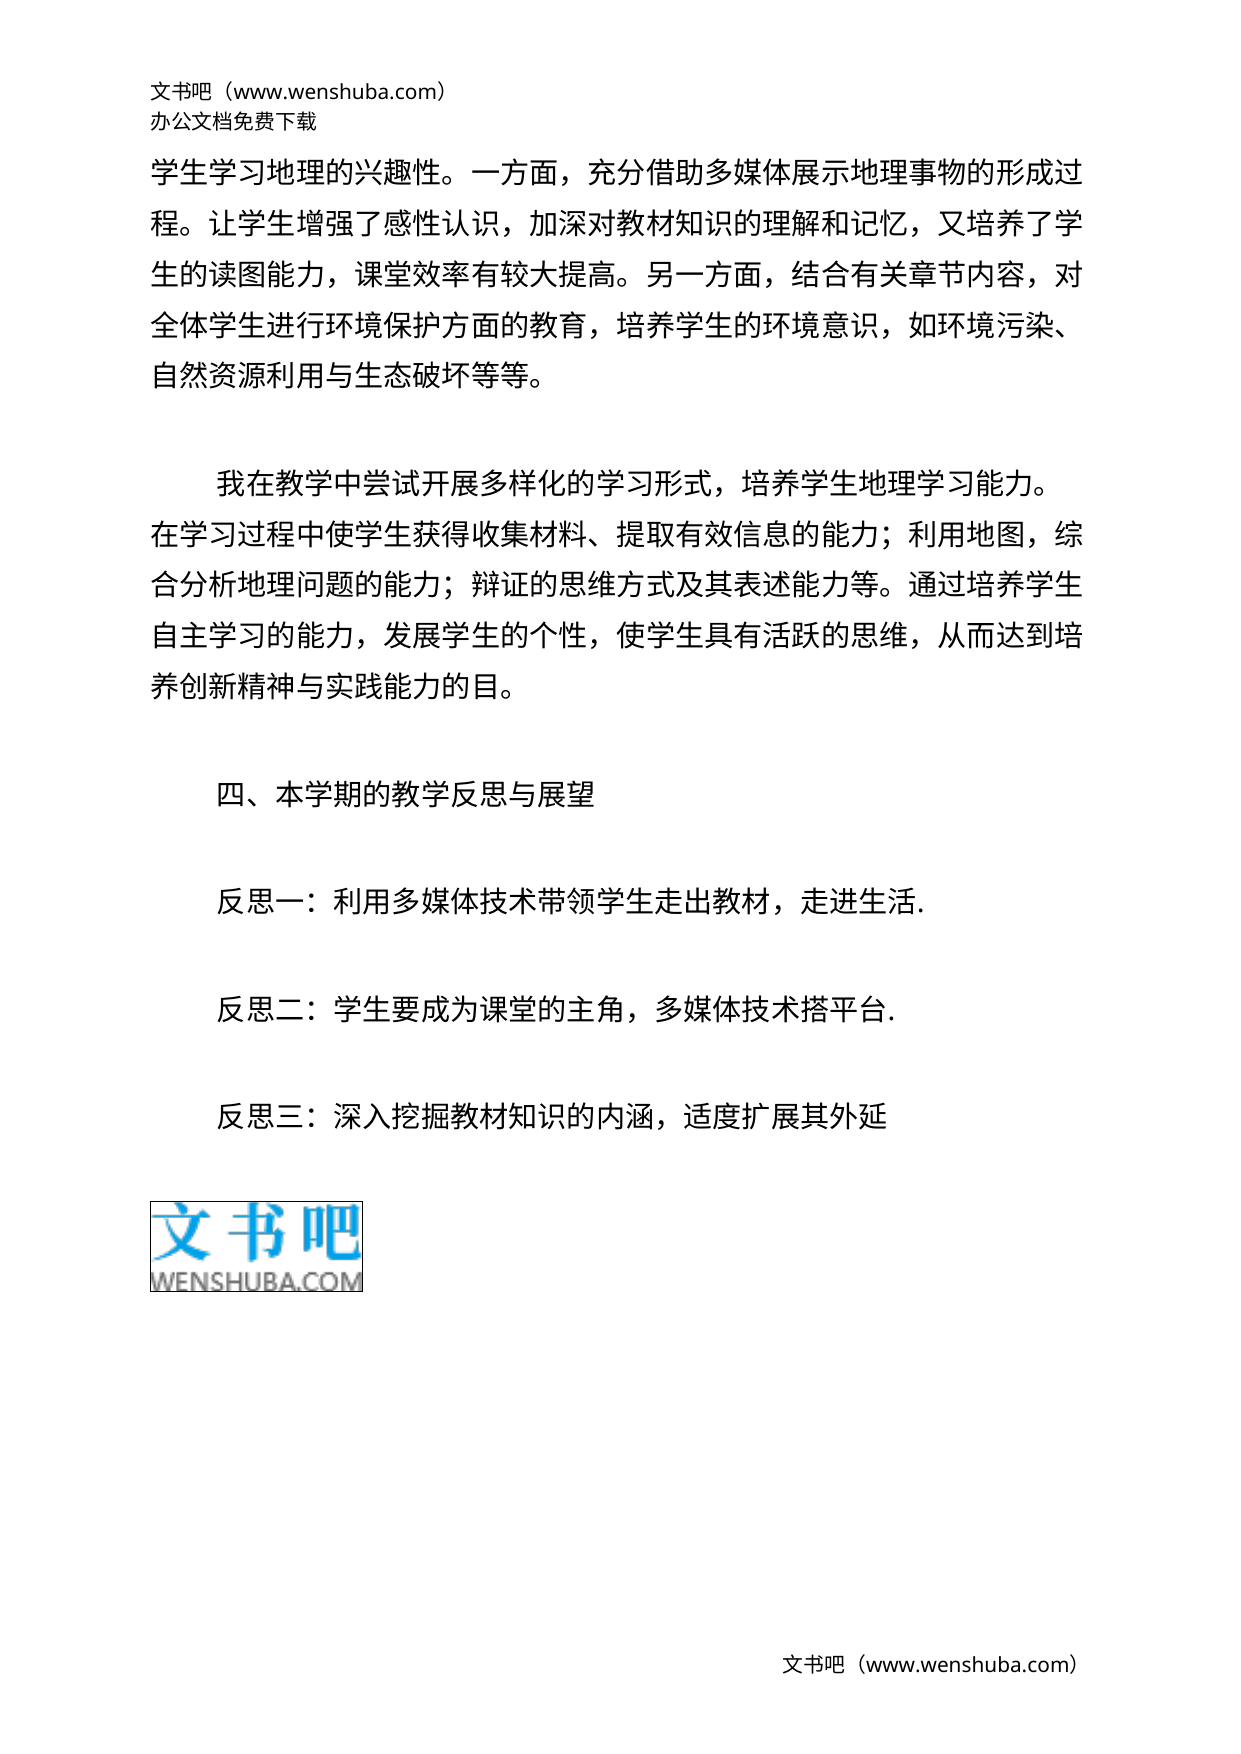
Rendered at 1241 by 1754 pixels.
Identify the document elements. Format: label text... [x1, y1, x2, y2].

text 反思三：深入挖掘教材知识的内涵，适度扩展其外延 [150, 1094, 1090, 1136]
picture [151, 1202, 362, 1291]
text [150, 150, 1090, 395]
text 我在教学中尝试开展多样化的学习形式，培养学生地理学习能力。在学习过程中使学生获得收集材料、提取有效信息的能力；利用地图，综合分析地理问题的能力；辩证的思维方式及其表述能力等。通过培养学生自主学习的能力，发展学生的个性，使学生具有活跃的思维，从而达到培养创新精神与实践能力的目。 [150, 461, 1090, 706]
text 反思二：学生要成为课堂的主角，多媒体技术搭平台. [150, 986, 1090, 1029]
text 反思一：利用多媒体技术带领学生走出教材，走进生活. [150, 879, 1090, 921]
text 四、本学期的教学反思与展望 [150, 771, 1090, 813]
